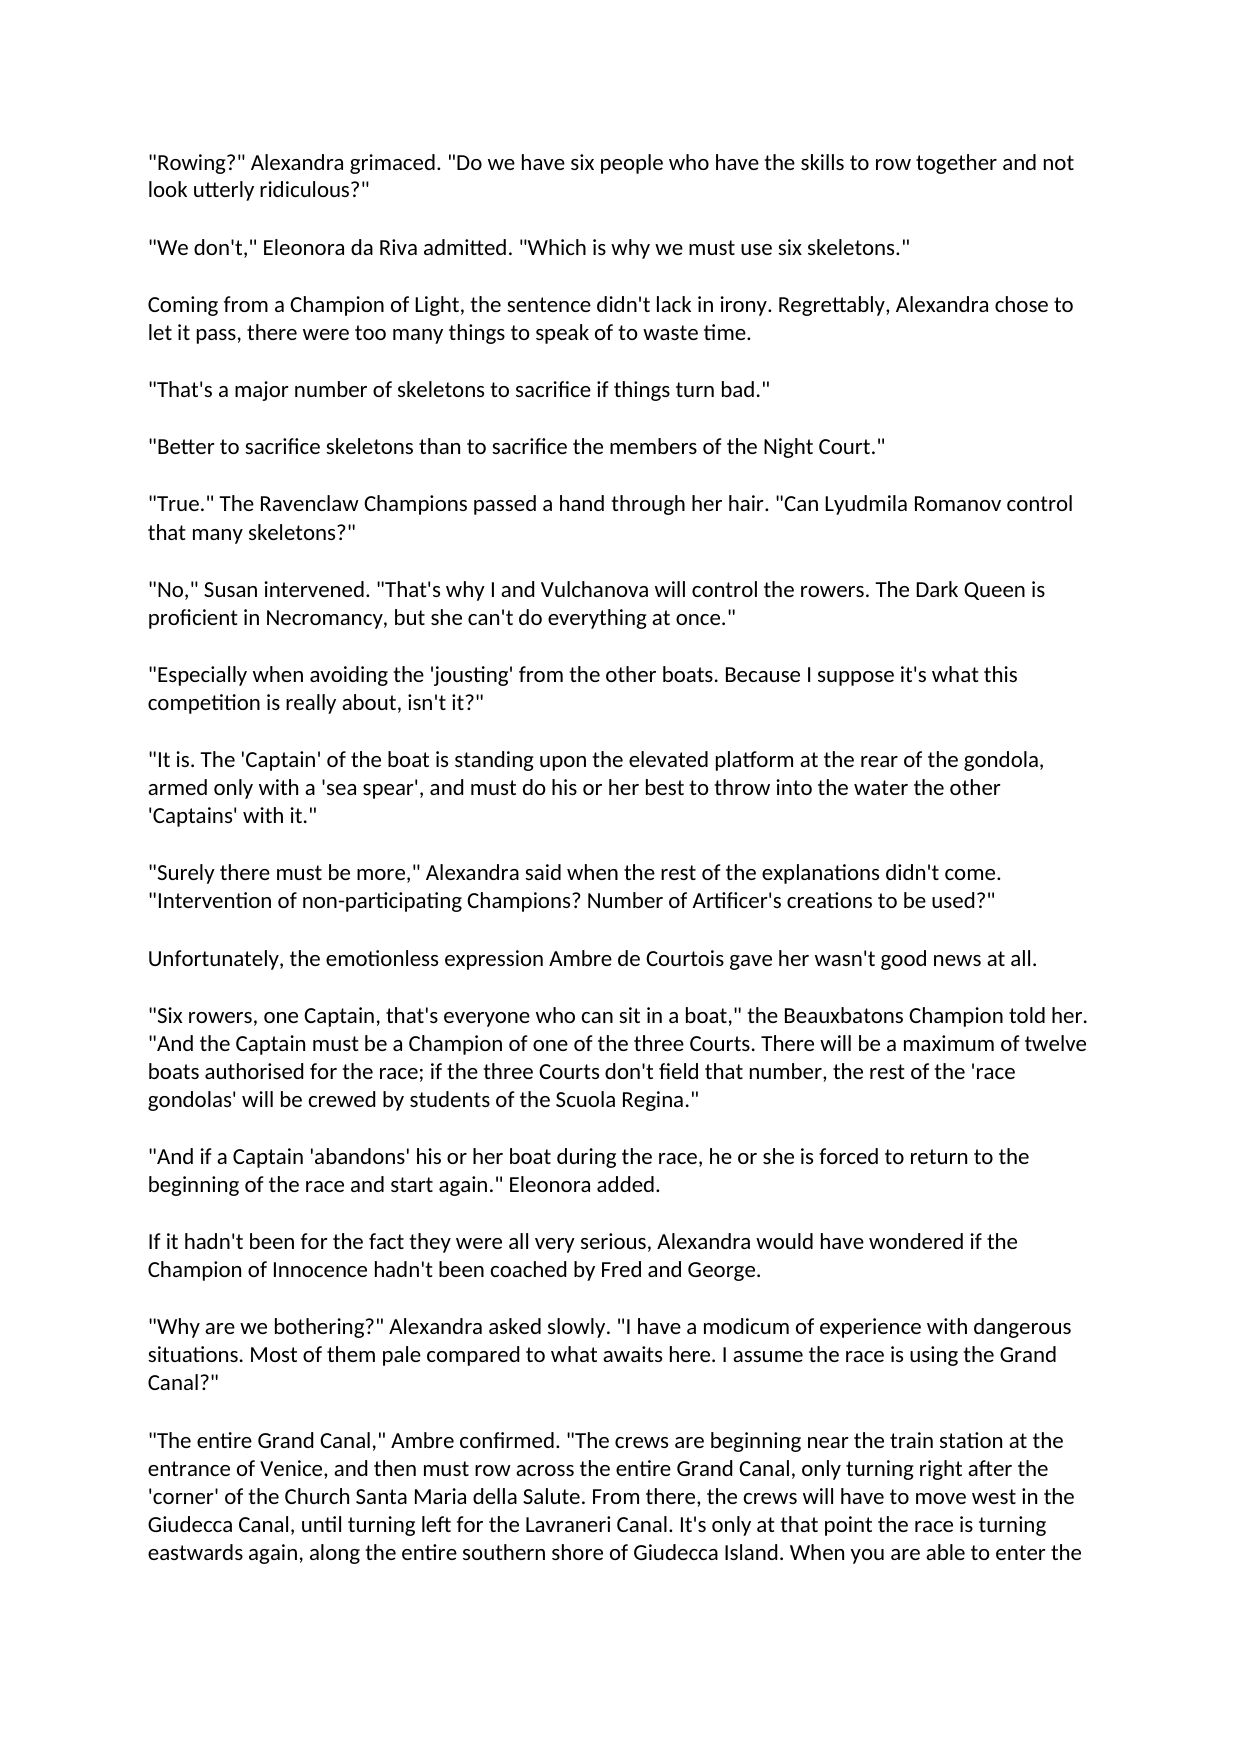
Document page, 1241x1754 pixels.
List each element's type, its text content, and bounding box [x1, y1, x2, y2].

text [148, 1426, 1093, 1566]
text "Surely there must be more," Alexandra said when the rest of the explanations didn't come. "Intervention of non-participating Champions? Number of Artificer's creations to be used?" [148, 858, 1093, 914]
text "And if a Captain 'abandons' his or her boat during the race, he or she is forced to return to the beginning of the race and start again." Eleonora added. [148, 1142, 1093, 1198]
text "Rowing?" Alexandra grimaced. "Do we have six people who have the skills to row together and not look utterly ridiculous?" [148, 148, 1093, 204]
text If it hadn't been for the fact they were all very serious, Alexandra would have wondered if the Champion of Innocence hadn't been coached by Fred and George. [148, 1227, 1093, 1283]
text "Six rowers, one Captain, that's everyone who can sit in a boat," the Beauxbatons Champion told her. "And the Captain must be a Champion of one of the three Courts. There will be a maximum of twelve boats authorised for the race; if the three Courts don't field that number, the rest of the 'race gondolas' will be crewed by students of the Scuola Regina." [148, 1001, 1093, 1113]
text "Better to sacrifice skeletons than to sacrifice the members of the Night Court." [148, 432, 1093, 460]
text "No," Susan intervened. "That's why I and Vulchanova will control the rowers. The Dark Queen is proficient in Necromancy, but she can't do everything at once." [148, 575, 1093, 631]
text "It is. The 'Captain' of the boat is standing upon the elevated platform at the rear of the gondola, armed only with a 'sea spear', and must do his or her best to throw into the water the other 'Captains' with it." [148, 745, 1093, 829]
text "That's a major number of skeletons to sacrifice if things turn bad." [148, 375, 1093, 403]
text "We don't," Eleonora da Riva admitted. "Which is why we must use six skeletons." [148, 233, 1093, 261]
text "True." The Ravenclaw Champions passed a hand through her hair. "Can Lyudmila Romanov control that many skeletons?" [148, 489, 1093, 546]
text "Why are we bothering?" Alexandra asked slowly. "I have a modicum of experience with dangerous situations. Most of them pale compared to what awaits here. I assume the race is using the Grand Canal?" [148, 1312, 1093, 1397]
text Unfortunately, the emotionless expression Ambre de Courtois gave her wasn't good news at all. [148, 944, 1093, 972]
text Coming from a Champion of Light, the sentence didn't lack in irony. Regrettably, Alexandra chose to let it pass, there were too many things to speak of to waste time. [148, 290, 1093, 346]
text "Especially when avoiding the 'jousting' from the other boats. Because I suppose it's what this competition is really about, isn't it?" [148, 660, 1093, 716]
